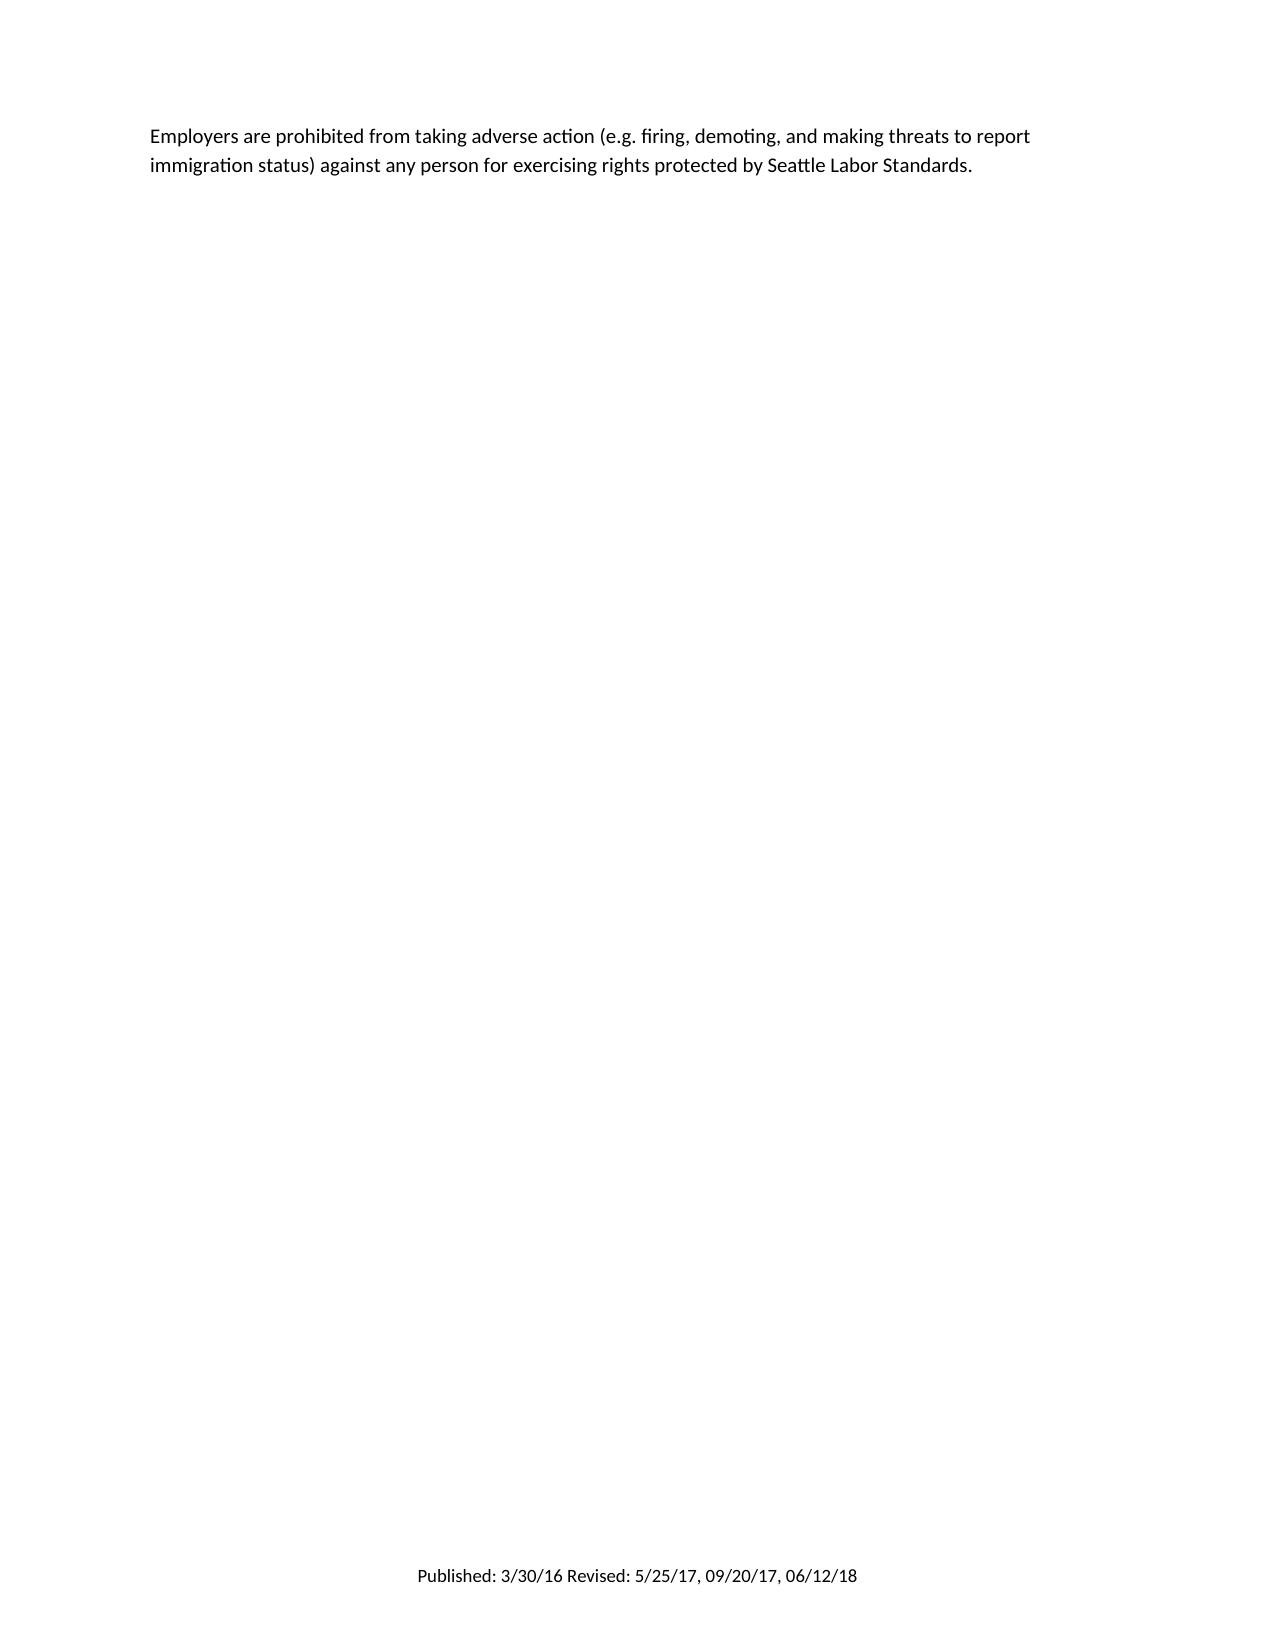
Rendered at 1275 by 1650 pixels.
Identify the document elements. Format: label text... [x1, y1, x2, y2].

text Employers are prohibited from taking adverse action (e.g. firing, demoting, and making threats to report immigration status) against any person for exercising rights protected by Seattle Labor Standards. [150, 123, 1125, 178]
